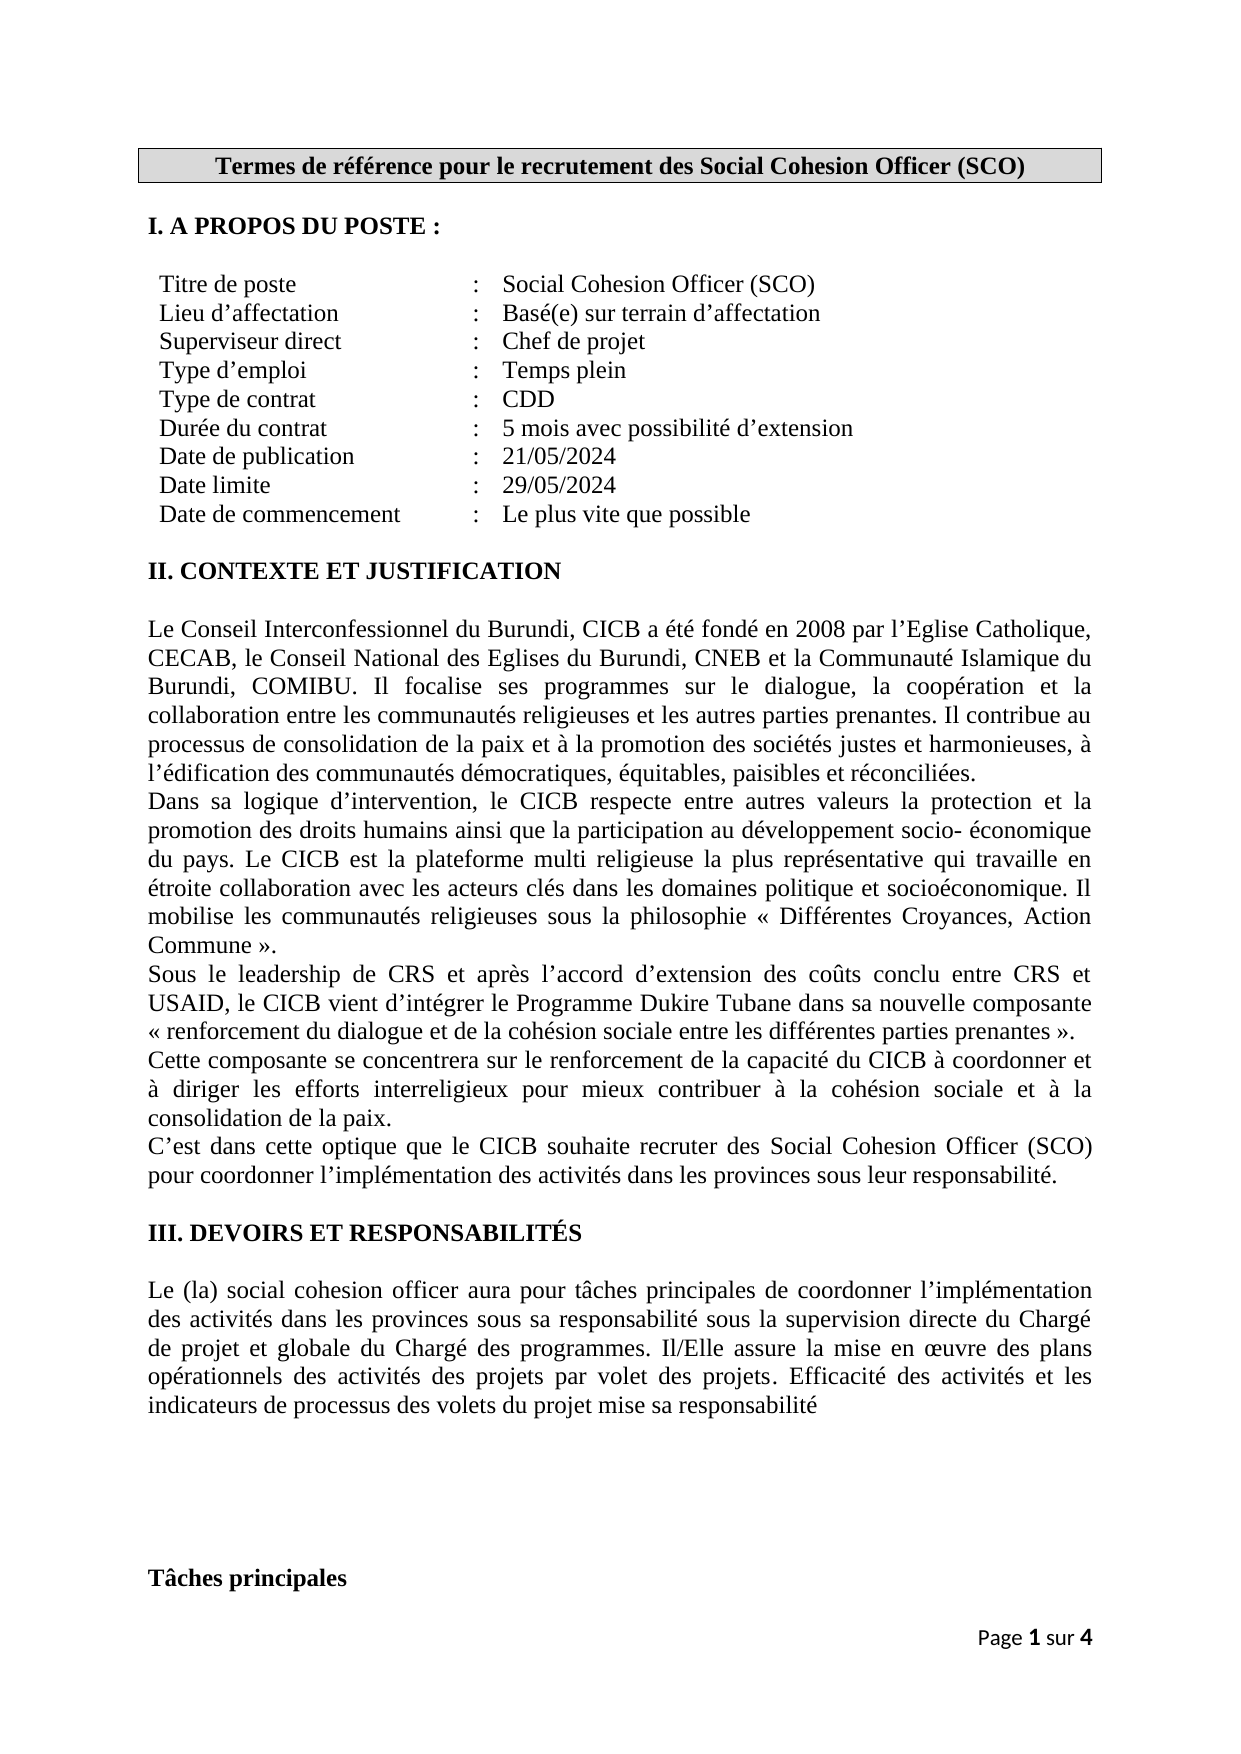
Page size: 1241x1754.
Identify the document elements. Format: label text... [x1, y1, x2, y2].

text II. CONTEXTE ET JUSTIFICATION [148, 556, 1093, 585]
table_cell : [461, 470, 491, 499]
text III. DEVOIRS ET RESPONSABILITÉS [148, 1218, 1093, 1246]
table_cell Temps plein [491, 355, 1093, 384]
text Cette composante se concentrera sur le renforcement de la capacité du CICB à coordonner et à diriger les efforts interreligieux pour mieux contribuer à la cohésion sociale et à la consolidation de la paix. [148, 1045, 1093, 1131]
table_header Social Cohesion Officer (SCO) [491, 269, 1093, 298]
text Le Conseil Interconfessionnel du Burundi, CICB a été fondé en 2008 par l’Eglise Catholique, CECAB, le Conseil National des Eglises du Burundi, CNEB et la Communauté Islamique du Burundi, COMIBU. Il focalise ses programmes sur le dialogue, la coopération et la collaboration entre les communautés religieuses et les autres parties prenantes. Il contribue au processus de consolidation de la paix et à la promotion des sociétés justes et harmonieuses, à l’édification des communautés démocratiques, équitables, paisibles et réconciliées. [148, 614, 1093, 786]
table_cell Type d’emploi [148, 355, 461, 384]
text Dans sa logique d’intervention, le CICB respecte entre autres valeurs la protection et la promotion des droits humains ainsi que la participation au développement socio- économique du pays. Le CICB est la plateforme multi religieuse la plus représentative qui travaille en étroite collaboration avec les acteurs clés dans les domaines politique et socioéconomique. Il mobilise les communautés religieuses sous la philosophie « Différentes Croyances, Action Commune ». [148, 786, 1093, 959]
text Sous le leadership de CRS et après l’accord d’extension des coûts conclu entre CRS et USAID, le CICB vient d’intégrer le Programme Dukire Tubane dans sa nouvelle composante « renforcement du dialogue et de la cohésion sociale entre les différentes parties prenantes ». [148, 959, 1093, 1045]
table_header Titre de poste [148, 269, 461, 298]
table_cell 5 mois avec possibilité d’extension [491, 413, 1093, 441]
table_cell Le plus vite que possible [491, 499, 1093, 528]
text I. A PROPOS DU POSTE : [148, 211, 1093, 240]
text Le (la) social cohesion officer aura pour tâches principales de coordonner l’implémentation des activités dans les provinces sous sa responsabilité sous la supervision directe du Chargé de projet et globale du Chargé des programmes. Il/Elle assure la mise en œuvre des plans opérationnels des activités des projets par volet des projets. Efficacité des activités et les indicateurs de processus des volets du projet mise sa responsabilité [148, 1275, 1093, 1419]
table_cell Superviseur direct [148, 326, 461, 355]
table_cell 21/05/2024 [491, 441, 1093, 470]
table_cell Durée du contrat [148, 413, 461, 441]
table_cell : [461, 298, 491, 326]
table_cell Lieu d’affectation [148, 298, 461, 326]
table_cell : [461, 441, 491, 470]
table_cell : [461, 384, 491, 413]
table_cell Date limite [148, 470, 461, 499]
table_cell : [461, 499, 491, 528]
table_cell CDD [491, 384, 1093, 413]
table_header : [461, 269, 491, 298]
table_cell Basé(e) sur terrain d’affectation [491, 298, 1093, 326]
table_cell 29/05/2024 [491, 470, 1093, 499]
table_cell Chef de projet [491, 326, 1093, 355]
table_cell Date de publication [148, 441, 461, 470]
table_cell : [461, 413, 491, 441]
table_cell : [461, 326, 491, 355]
table_cell : [461, 355, 491, 384]
text Termes de référence pour le recrutement des Social Cohesion Officer (SCO) [139, 149, 1101, 182]
text Tâches principales [148, 1563, 1093, 1591]
table_cell Date de commencement [148, 499, 461, 528]
text C’est dans cette optique que le CICB souhaite recruter des Social Cohesion Officer (SCO) pour coordonner l’implémentation des activités dans les provinces sous leur responsabilité. [148, 1131, 1093, 1189]
table_cell Type de contrat [148, 384, 461, 413]
